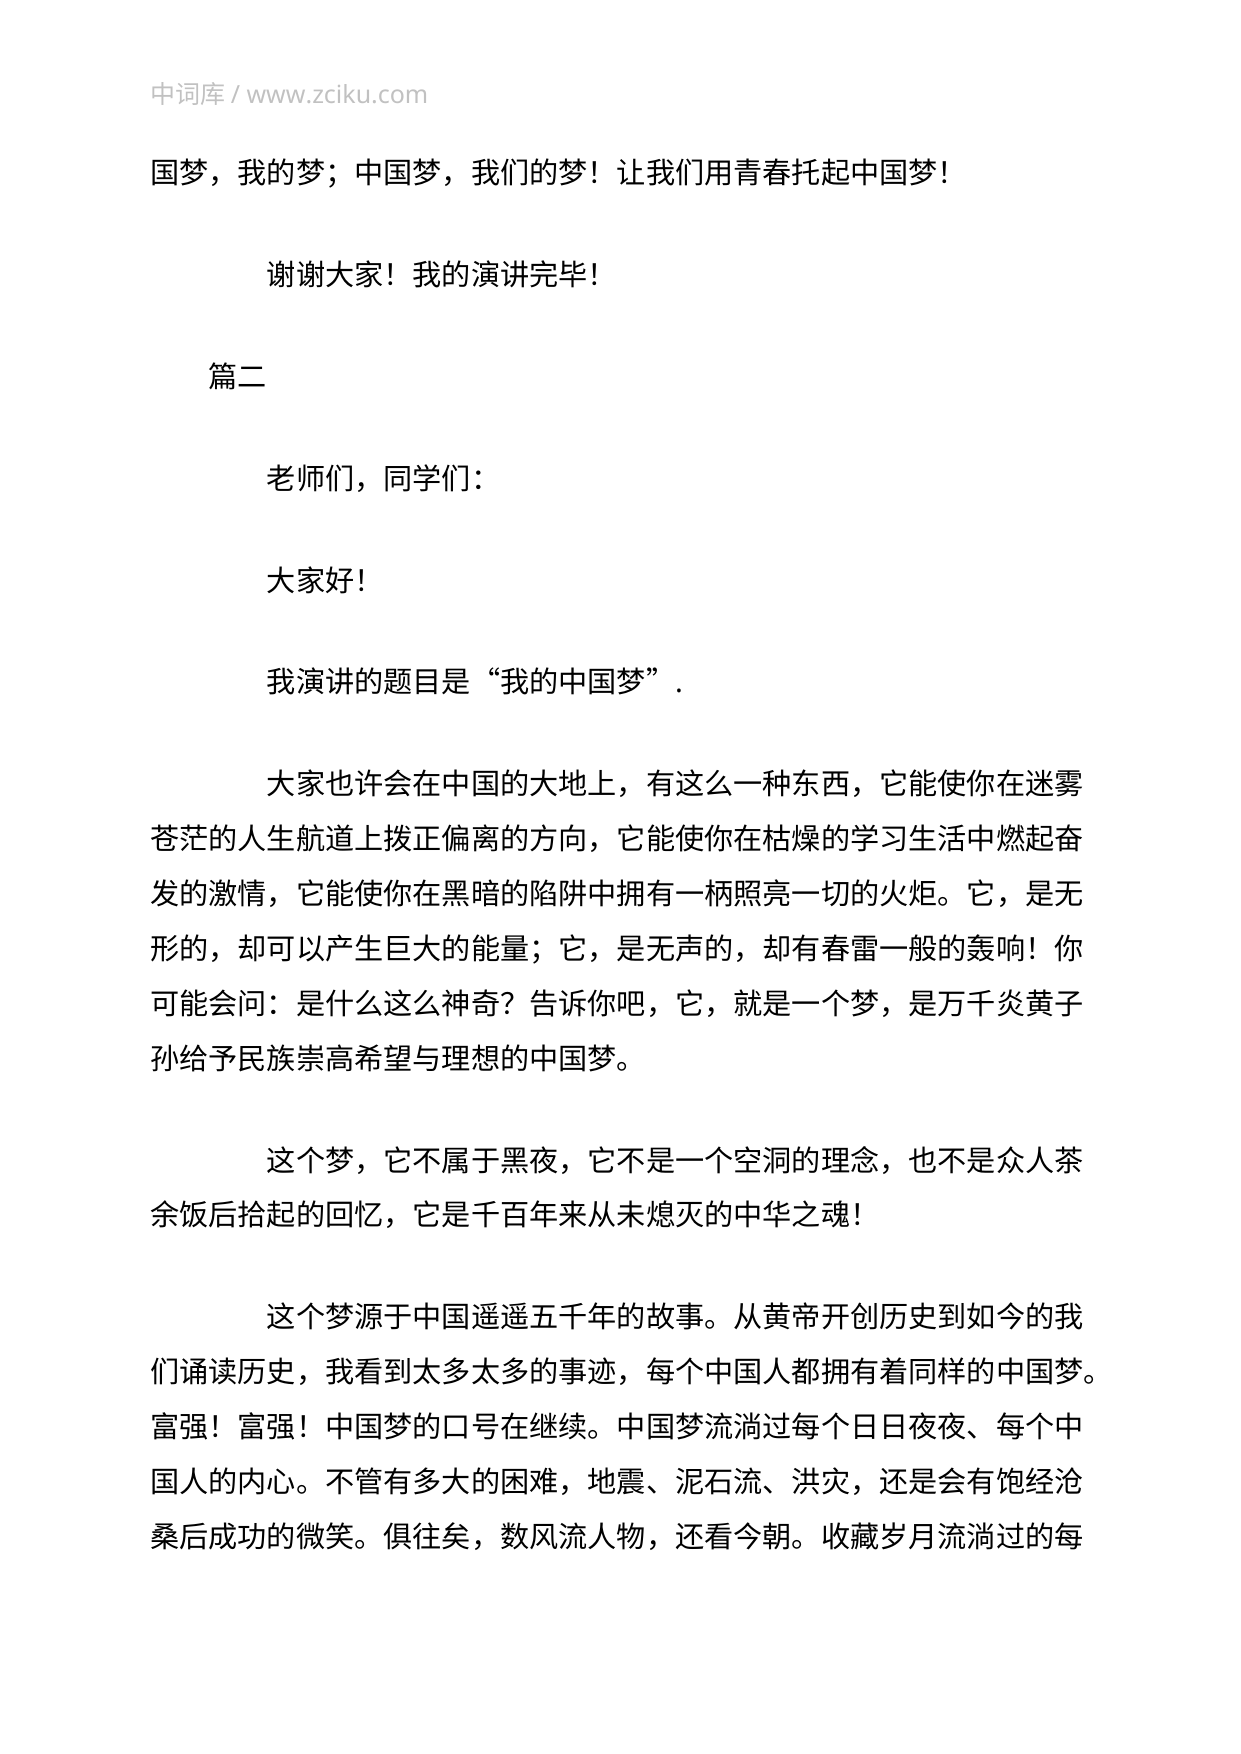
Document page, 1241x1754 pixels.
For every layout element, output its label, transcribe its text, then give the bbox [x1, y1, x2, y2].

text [150, 150, 1090, 192]
text 篇二 [150, 353, 1090, 396]
text 大家好！ [150, 557, 1090, 599]
text 大家也许会在中国的大地上，有这么一种东西，它能使你在迷雾苍茫的人生航道上拨正偏离的方向，它能使你在枯燥的学习生活中燃起奋发的激情，它能使你在黑暗的陷阱中拥有一柄照亮一切的火炬。它，是无形的，却可以产生巨大的能量；它，是无声的，却有春雷一般的轰响！你可能会问：是什么这么神奇？告诉你吧，它，就是一个梦，是万千炎黄子孙给予民族崇高希望与理想的中国梦。 [150, 761, 1090, 1078]
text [150, 1294, 1090, 1556]
text 这个梦，它不属于黑夜，它不是一个空洞的理念，也不是众人茶余饭后拾起的回忆，它是千百年来从未熄灭的中华之魂！ [150, 1137, 1090, 1234]
text 谢谢大家！我的演讲完毕！ [150, 252, 1090, 294]
text 老师们，同学们： [150, 455, 1090, 498]
text 我演讲的题目是“我的中国梦”. [150, 659, 1090, 701]
